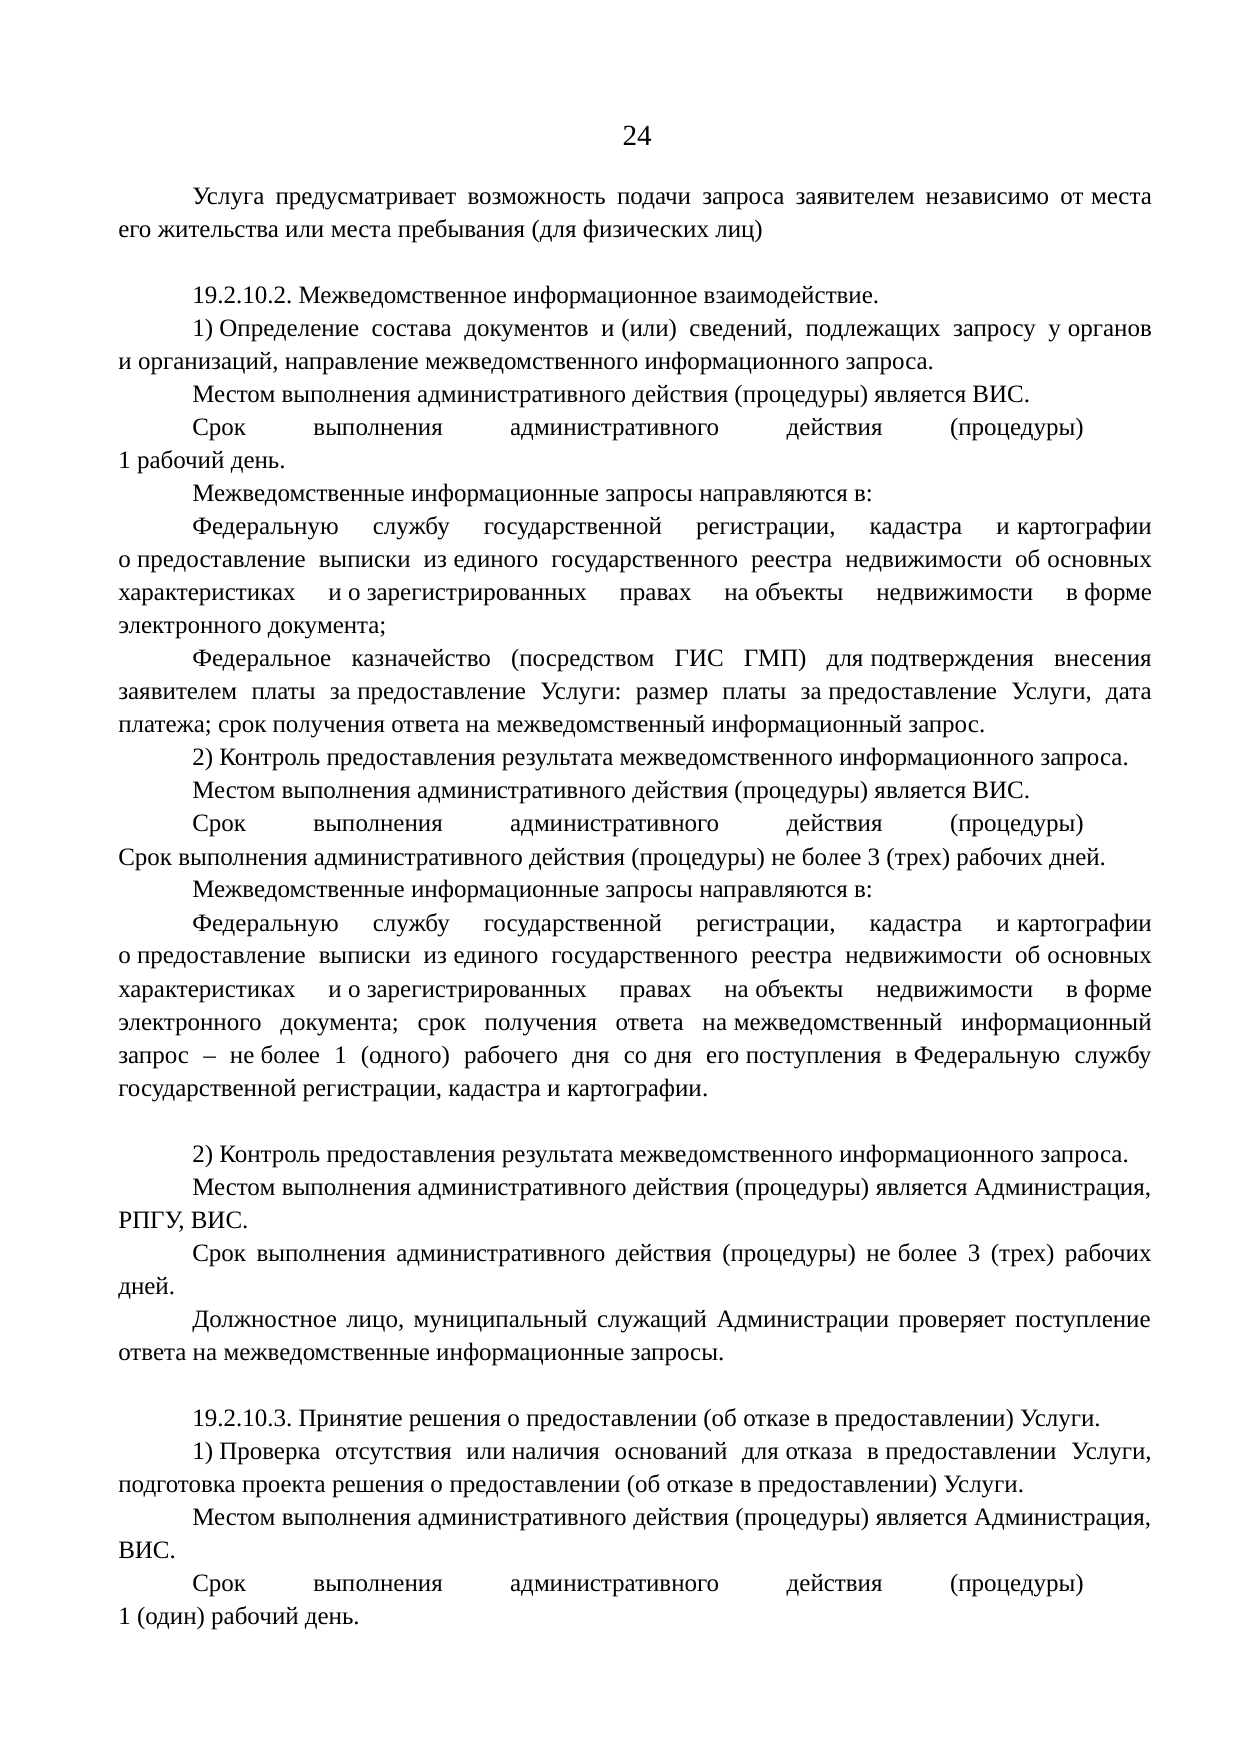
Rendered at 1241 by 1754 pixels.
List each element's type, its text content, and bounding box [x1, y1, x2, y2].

text Федеральную службу государственной регистрации, кадастра и картографии о предоставление выписки из единого государственного реестра недвижимости об основных характеристиках и о зарегистрированных правах на объекты недвижимости в форме электронного документа; срок получения ответа на межведомственный информационный запрос ⁠–⁠ не более 1 (одного) рабочего дня со дня его поступления в Федеральную службу государственной регистрации, кадастра и картографии. [118, 908, 1152, 1101]
text Межведомственные информационные запросы направляются в: [118, 874, 1152, 903]
text 2) Контроль предоставления результата межведомственного информационного запроса. [118, 1139, 1152, 1167]
text Местом выполнения административного действия (процедуры) является Администрация, ВИС. [118, 1502, 1152, 1564]
text Срок выполнения административного действия (процедуры) Срок выполнения административного действия (процедуры) не более 3 (трех) рабочих дней. [118, 808, 1152, 870]
text Федеральное казначейство (посредством ГИС ГМП) для подтверждения внесения заявителем платы за предоставление Услуги: размер платы за предоставление Услуги, дата платежа; срок получения ответа на межведомственный информационный запрос. [118, 643, 1152, 738]
text 1) Проверка отсутствия или наличия оснований для отказа в предоставлении Услуги, подготовка проекта решения о предоставлении (об отказе в предоставлении) Услуги. [118, 1436, 1152, 1498]
text Должностное лицо, муниципальный служащий Администрации проверяет поступление ответа на межведомственные информационные запросы. [118, 1304, 1152, 1366]
text 19.2.10.3. Принятие решения о предоставлении (об отказе в предоставлении) Услуги. [118, 1403, 1152, 1432]
text Местом выполнения административного действия (процедуры) является Администрация, РПГУ, ВИС. [118, 1172, 1152, 1233]
text Федеральную службу государственной регистрации, кадастра и картографии о предоставление выписки из единого государственного реестра недвижимости об основных характеристиках и о зарегистрированных правах на объекты недвижимости в форме электронного документа; [118, 511, 1152, 639]
text 1) Определение состава документов и (или) сведений, подлежащих запросу у органов и организаций, направление межведомственного информационного запроса. [118, 313, 1152, 375]
text Срок выполнения административного действия (процедуры) 1 (один) рабочий день. [118, 1568, 1152, 1630]
text Местом выполнения административного действия (процедуры) является ВИС. [118, 776, 1152, 804]
text Услуга предусматривает возможность подачи запроса заявителем независимо от места его жительства или места пребывания (для физических лиц) [118, 181, 1152, 243]
text Межведомственные информационные запросы направляются в: [118, 478, 1152, 507]
text Срок выполнения административного действия (процедуры) не более 3 (трех) рабочих дней. [118, 1238, 1152, 1299]
text Местом выполнения административного действия (процедуры) является ВИС. [118, 379, 1152, 408]
text 19.2.10.2. Межведомственное информационное взаимодействие. [118, 280, 1152, 309]
text Срок выполнения административного действия (процедуры) 1 рабочий день. [118, 412, 1152, 474]
text 2) Контроль предоставления результата межведомственного информационного запроса. [118, 742, 1152, 771]
